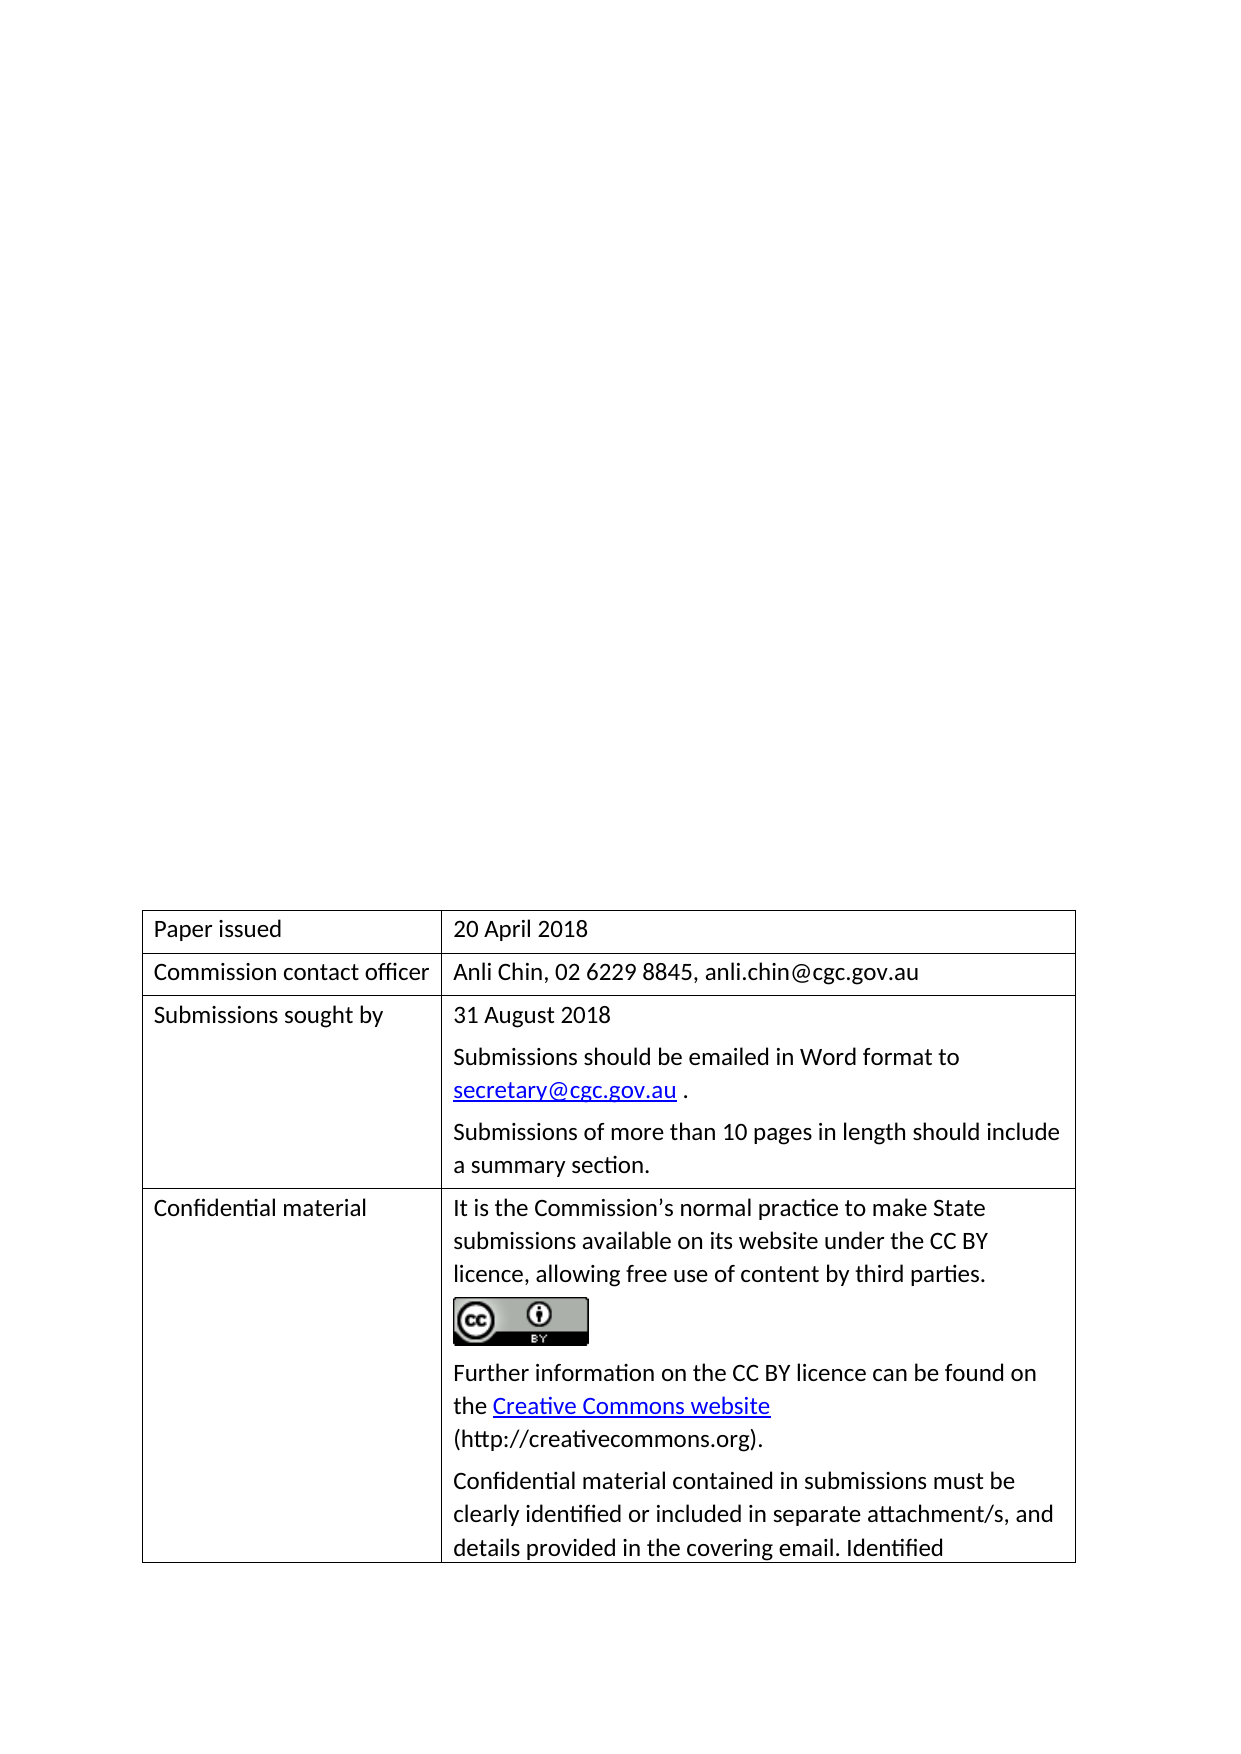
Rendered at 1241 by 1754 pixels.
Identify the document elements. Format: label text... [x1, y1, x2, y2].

table_cell Submissions sought by [143, 996, 441, 1188]
table_header Paper issued [143, 911, 441, 952]
table_header 20 April 2018 [442, 911, 1075, 952]
picture [453, 1297, 589, 1346]
table_cell 31 August 2018 Submissions should be emailed in Word format to secretary@cgc.gov.au . Submissions of more than 10 pages in length should include a summary section. [442, 996, 1075, 1188]
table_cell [143, 1189, 441, 1562]
table_cell Anli Chin, 02 6229 8845, anli.chin@cgc.gov.au [442, 954, 1075, 995]
table_cell Commission contact officer [143, 954, 441, 995]
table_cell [442, 1189, 1075, 1562]
